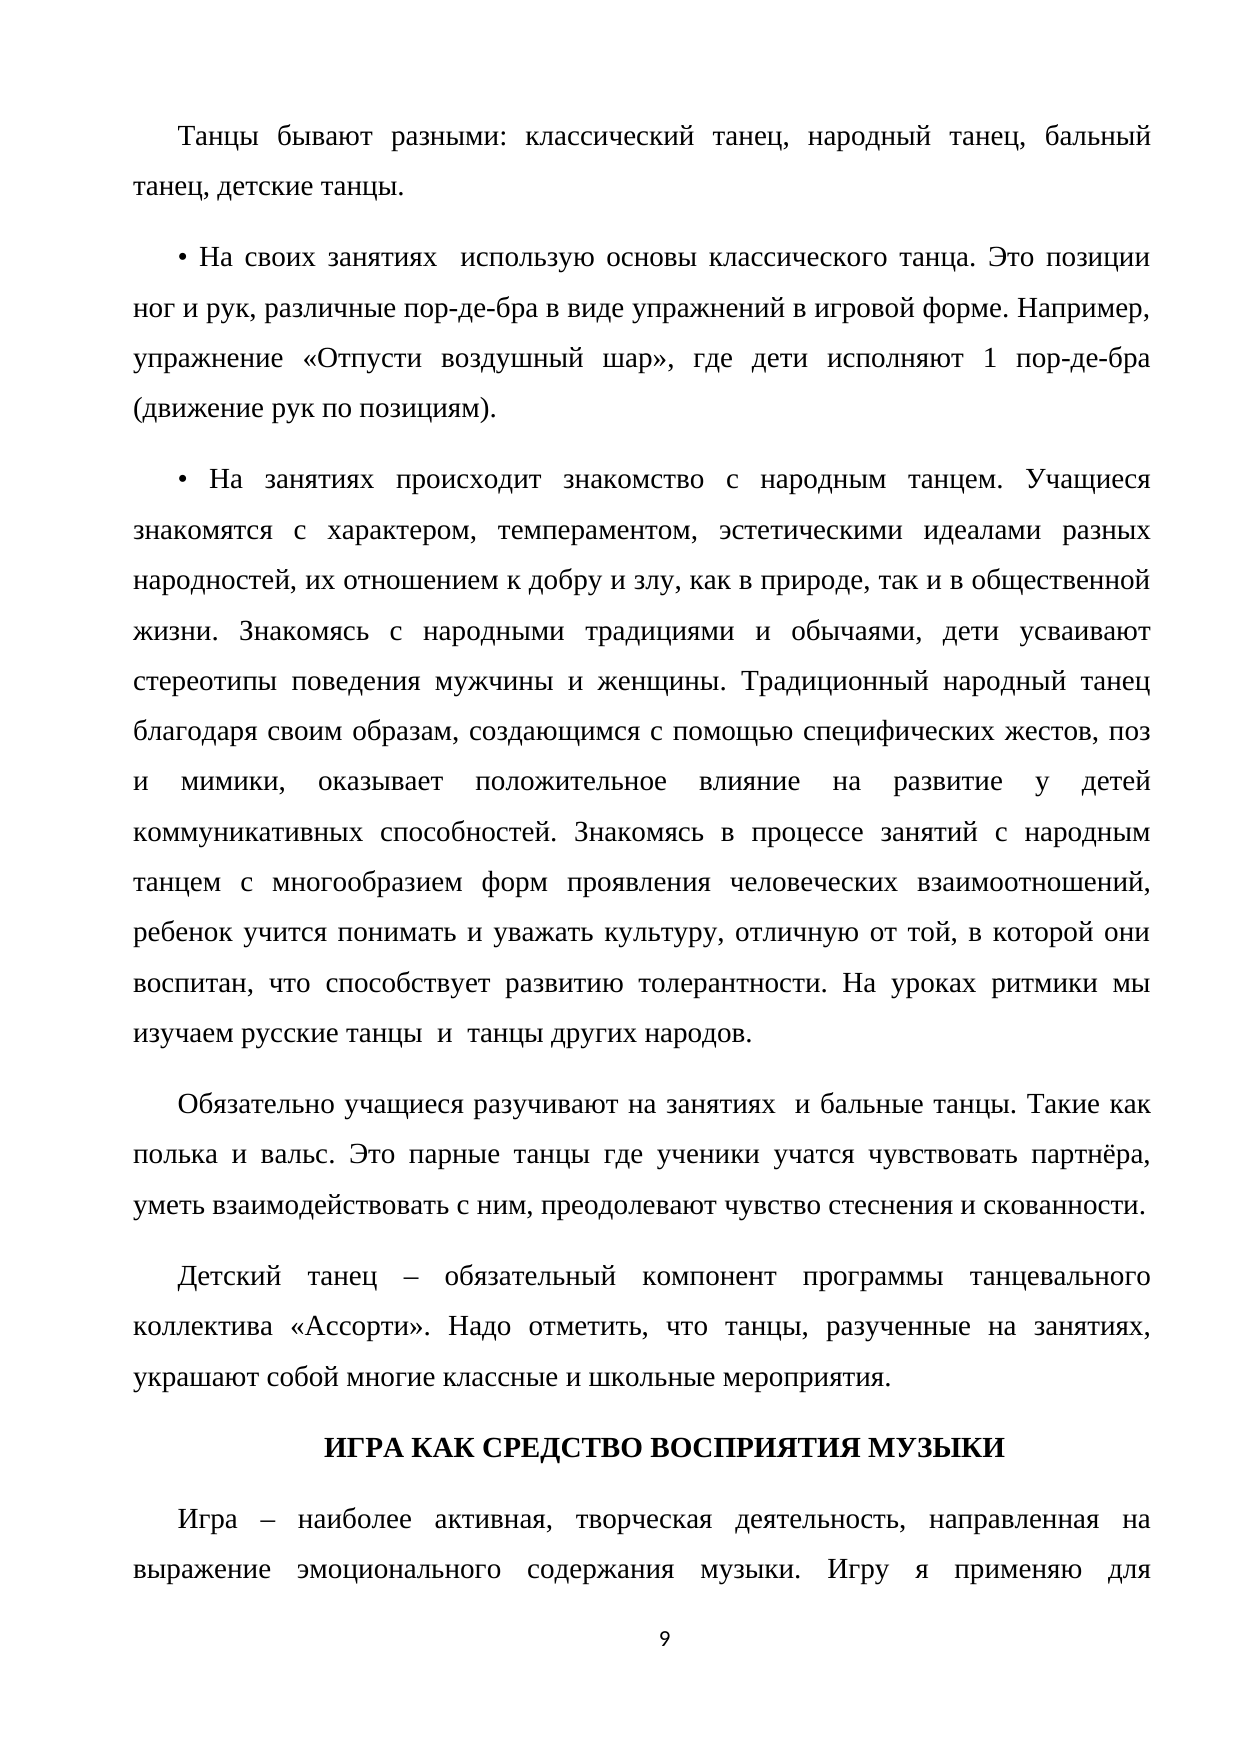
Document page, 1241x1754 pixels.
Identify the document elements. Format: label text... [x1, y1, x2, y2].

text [133, 1501, 1152, 1585]
text ИГРА КАК СРЕДСТВО ВОСПРИЯТИЯ МУЗЫКИ [133, 1430, 1152, 1463]
text • На своих занятиях использую основы классического танца. Это позиции ног и рук, различные пор-де-бра в виде упражнений в игровой форме. Например, упражнение «Отпусти воздушный шар», где дети исполняют 1 пор-де-бра (движение рук по позициям). [133, 239, 1152, 424]
text Обязательно учащиеся разучивают на занятиях и бальные танцы. Такие как полька и вальс. Это парные танцы где ученики учатся чувствовать партнёра, уметь взаимодействовать с ним, преодолевают чувство стеснения и скованности. [133, 1086, 1152, 1220]
text Танцы бывают разными: классический танец, народный танец, бальный танец, детские танцы. [133, 118, 1152, 202]
text • На занятиях происходит знакомство с народным танцем. Учащиеся знакомятся с характером, темпераментом, эстетическими идеалами разных народностей, их отношением к добру и злу, как в природе, так и в общественной жизни. Знакомясь с народными традициями и обычаями, дети усваивают стереотипы поведения мужчины и женщины. Традиционный народный танец благодаря своим образам, создающимся с помощью специфических жестов, поз и мимики, оказывает положительное влияние на развитие у детей коммуникативных способностей. Знакомясь в процессе занятий с народным танцем с многообразием форм проявления человеческих взаимоотношений, ребенок учится понимать и уважать культуру, отличную от той, в которой они воспитан, что способствует развитию толерантности. На уроках ритмики мы изучаем русские танцы и танцы других народов. [133, 462, 1152, 1049]
text Детский танец – обязательный компонент программы танцевального коллектива «Ассорти». Надо отметить, что танцы, разученные на занятиях, украшают собой многие классные и школьные мероприятия. [133, 1258, 1152, 1392]
